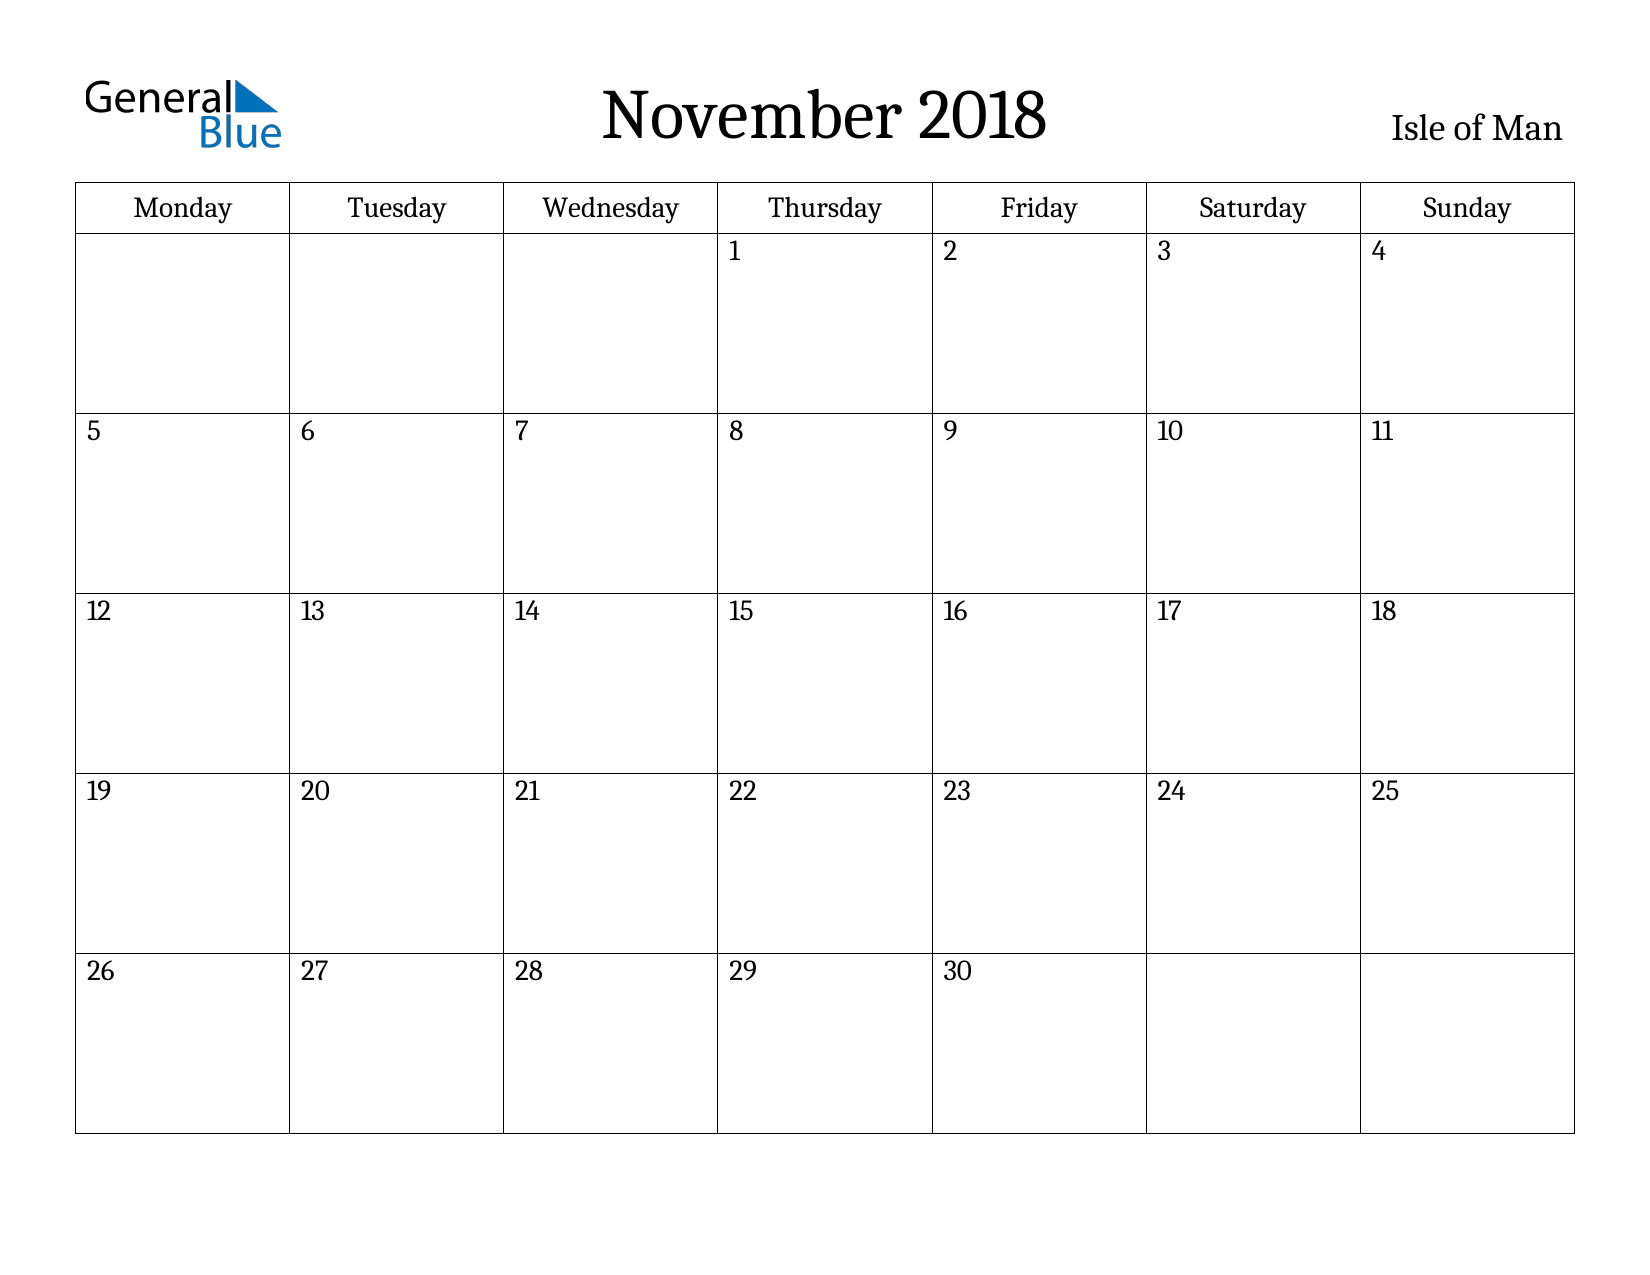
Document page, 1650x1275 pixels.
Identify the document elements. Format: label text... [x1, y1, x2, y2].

table_cell 14 [504, 594, 717, 627]
table_cell [1147, 808, 1360, 953]
table_cell [290, 234, 503, 267]
table_cell [504, 448, 717, 593]
table_cell 10 [1147, 414, 1360, 447]
table_cell [76, 627, 289, 773]
table_cell 26 [76, 954, 289, 987]
table_cell [290, 627, 503, 773]
table_cell [718, 267, 932, 413]
table_cell Wednesday [504, 183, 717, 233]
table_cell 13 [290, 594, 503, 627]
table_cell [1147, 448, 1360, 593]
table_cell 11 [1361, 414, 1574, 447]
table_cell 17 [1147, 594, 1360, 627]
table_cell [1361, 954, 1574, 987]
table_cell [1147, 627, 1360, 773]
table_cell [718, 988, 932, 1133]
table_header Isle of Man [1146, 75, 1574, 182]
table_cell [933, 988, 1146, 1133]
table_cell 30 [933, 954, 1146, 987]
table_cell [290, 448, 503, 593]
table_cell [1147, 954, 1360, 987]
table_cell [718, 808, 932, 953]
table_cell [504, 808, 717, 953]
table_cell [76, 988, 289, 1133]
table_cell [1361, 448, 1574, 593]
table_cell [933, 808, 1146, 953]
table_cell 6 [290, 414, 503, 447]
table_cell 1 [718, 234, 932, 267]
table_cell 4 [1361, 234, 1574, 267]
table_cell [290, 808, 503, 953]
table_cell [933, 267, 1146, 413]
table_header November 2018 [504, 75, 1146, 182]
table_cell [718, 448, 932, 593]
table_cell 23 [933, 774, 1146, 807]
table_cell Monday [76, 183, 289, 233]
table_cell 5 [76, 414, 289, 447]
table_cell 7 [504, 414, 717, 447]
table_header [76, 75, 503, 182]
table_cell [933, 448, 1146, 593]
table_cell [504, 988, 717, 1133]
table_cell [1361, 808, 1574, 953]
table_cell 18 [1361, 594, 1574, 627]
table_cell [504, 234, 717, 267]
table_cell [504, 267, 717, 413]
table_cell 15 [718, 594, 932, 627]
table_cell [76, 234, 289, 267]
table_cell [504, 627, 717, 773]
table_cell Friday [933, 183, 1146, 233]
table_cell 9 [933, 414, 1146, 447]
table_cell 27 [290, 954, 503, 987]
table_cell 12 [76, 594, 289, 627]
table_cell Sunday [1361, 183, 1574, 233]
table_cell 19 [76, 774, 289, 807]
table_cell [933, 627, 1146, 773]
table_cell [1147, 988, 1360, 1133]
table_cell Thursday [718, 183, 932, 233]
table_cell [1147, 267, 1360, 413]
table_cell [76, 267, 289, 413]
table_cell [1361, 267, 1574, 413]
table_cell [76, 448, 289, 593]
table_cell [290, 267, 503, 413]
table_cell [1361, 988, 1574, 1133]
table_cell 25 [1361, 774, 1574, 807]
table_cell 2 [933, 234, 1146, 267]
table_cell [1361, 627, 1574, 773]
table_cell 8 [718, 414, 932, 447]
table_cell 29 [718, 954, 932, 987]
table_cell 16 [933, 594, 1146, 627]
table_cell 24 [1147, 774, 1360, 807]
table_cell 3 [1147, 234, 1360, 267]
table_cell Saturday [1147, 183, 1360, 233]
table_cell [76, 808, 289, 953]
table_cell [718, 627, 932, 773]
table_cell 20 [290, 774, 503, 807]
picture [86, 80, 281, 148]
table_cell [290, 988, 503, 1133]
table_cell 28 [504, 954, 717, 987]
table_cell 22 [718, 774, 932, 807]
table_cell Tuesday [290, 183, 503, 233]
table_cell 21 [504, 774, 717, 807]
